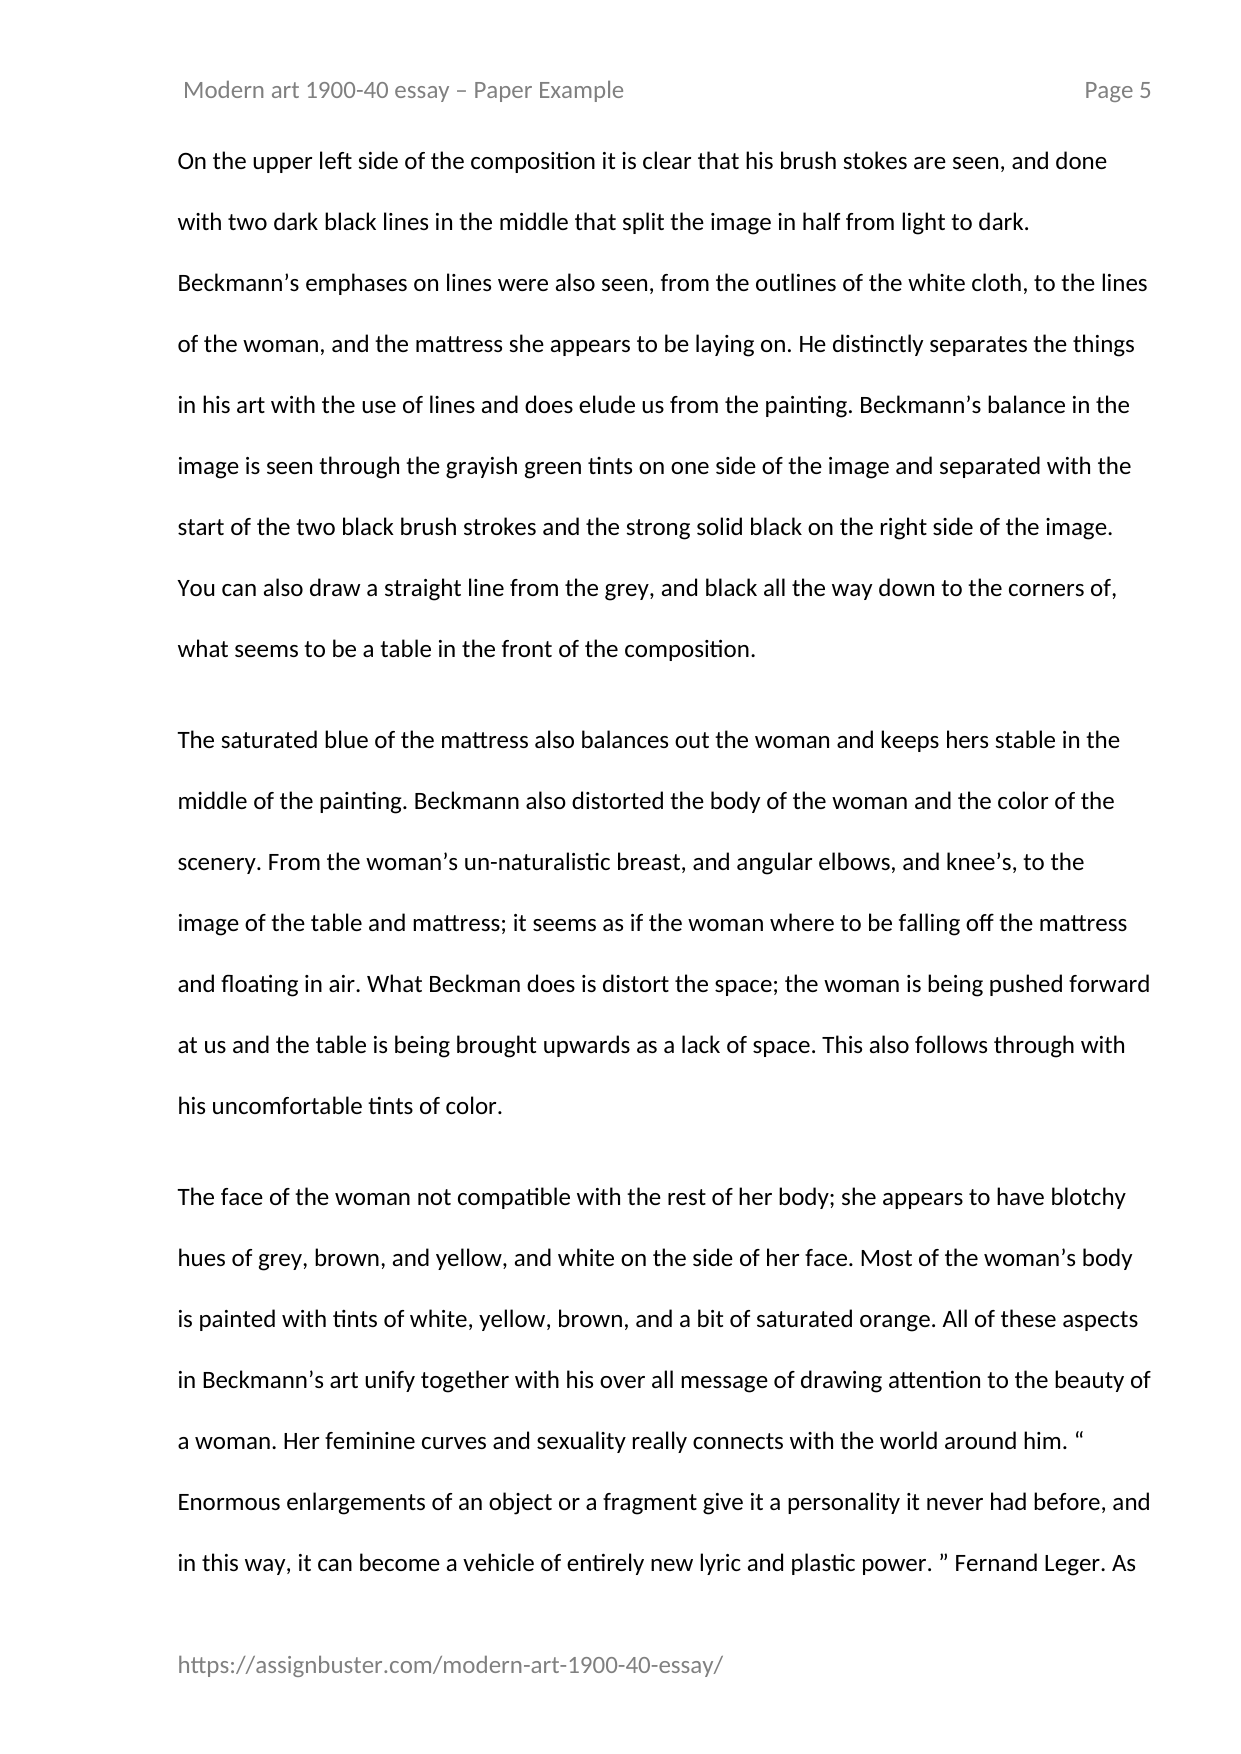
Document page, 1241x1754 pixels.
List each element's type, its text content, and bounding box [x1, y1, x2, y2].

text The saturated blue of the mattress also balances out the woman and keeps hers stable in the middle of the painting. Beckmann also distorted the body of the woman and the color of the scenery. From the woman’s un-naturalistic breast, and angular elbows, and knee’s, to the image of the table and mattress; it seems as if the woman where to be falling off the mattress and floating in air. What Beckman does is distort the space; the woman is being pushed forward at us and the table is being brought upwards as a lack of space. This also follows through with his uncomfortable tints of color. [177, 724, 1152, 1121]
text On the upper left side of the composition it is clear that his brush stokes are seen, and done with two dark black lines in the middle that split the image in half from light to dark. Beckmann’s emphases on lines were also seen, from the outlines of the white cloth, to the lines of the woman, and the mattress she appears to be laying on. He distinctly separates the things in his art with the use of lines and does elude us from the painting. Beckmann’s balance in the image is seen through the grayish green tints on one side of the image and separated with the start of the two black brush strokes and the strong solid black on the right side of the image. You can also draw a straight line from the grey, and black all the way down to the corners of, what seems to be a table in the front of the composition. [177, 145, 1152, 664]
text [177, 1181, 1152, 1577]
